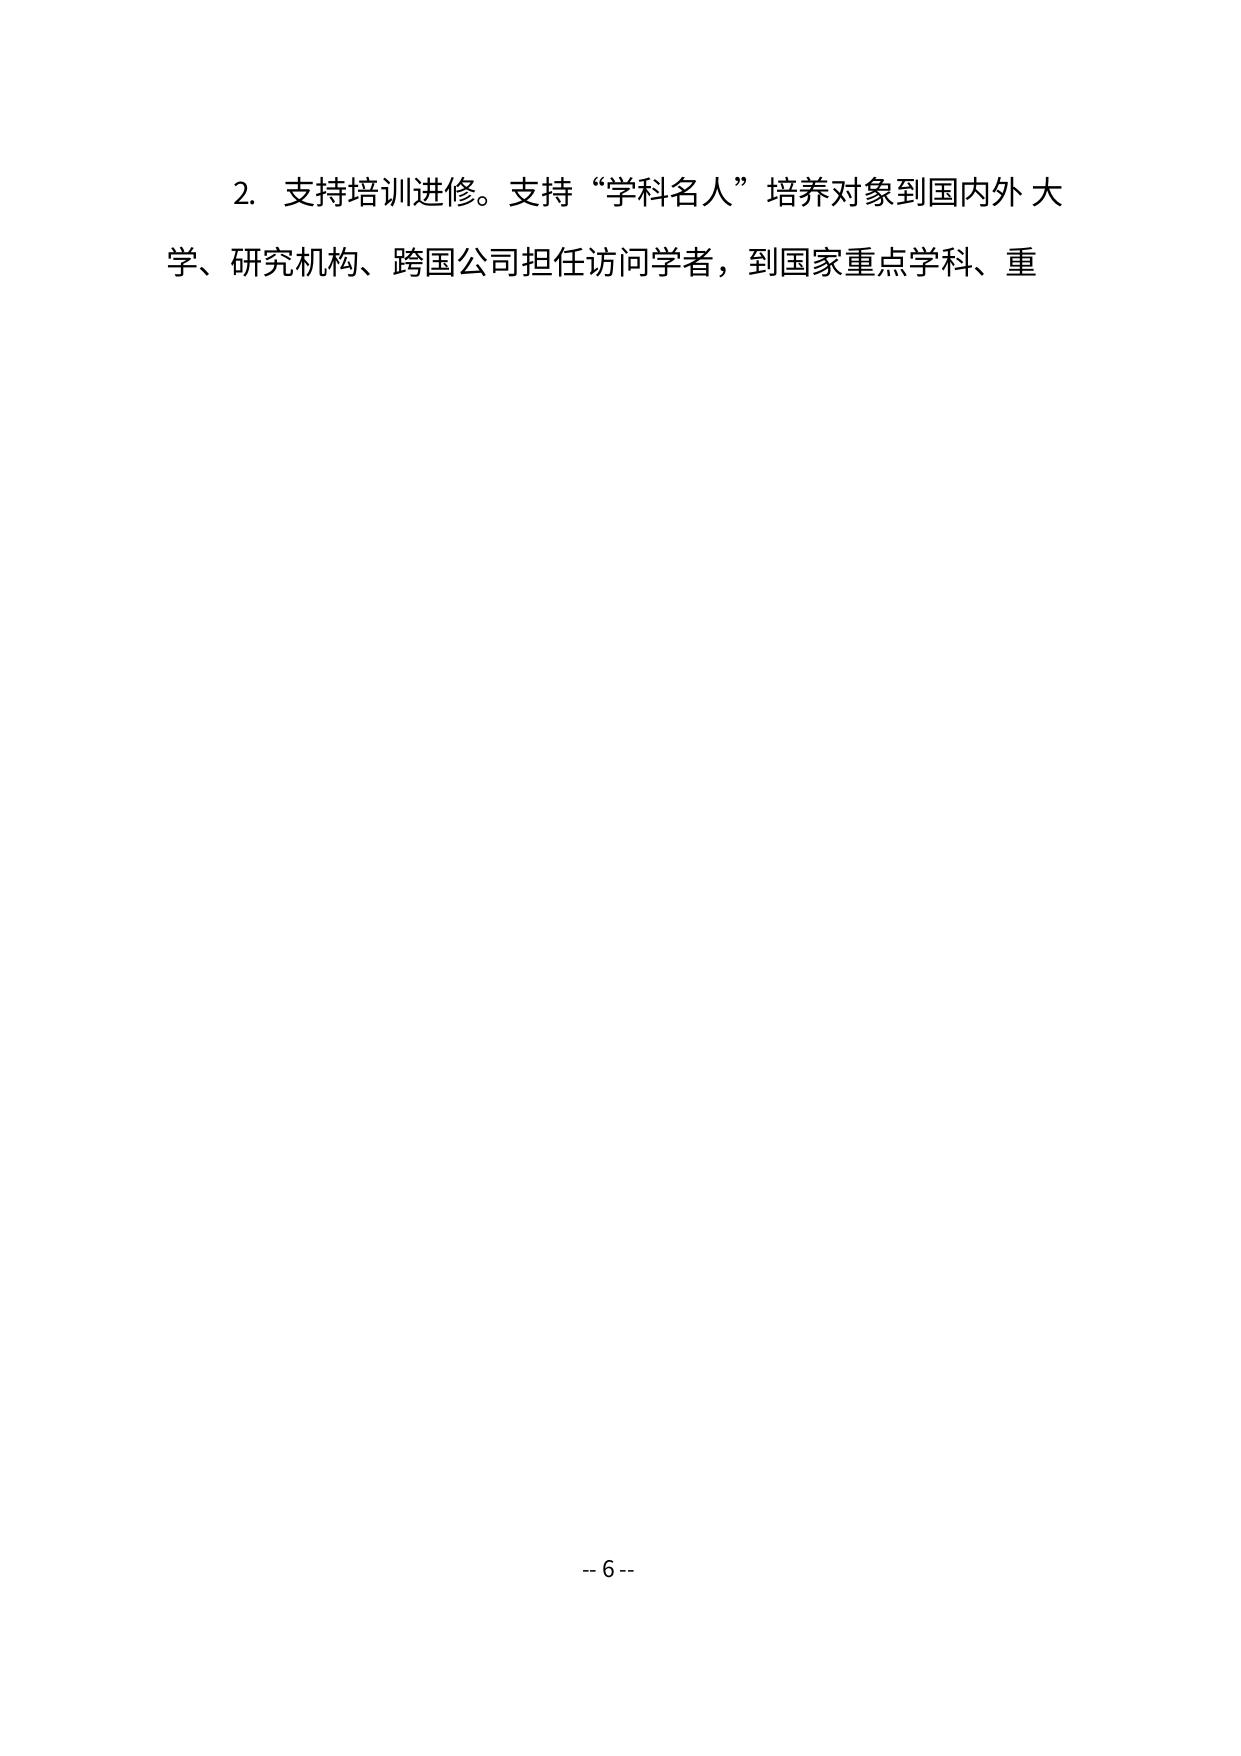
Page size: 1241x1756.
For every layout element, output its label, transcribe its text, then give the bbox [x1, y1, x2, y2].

list 支持培训进修。支持“学科名人”培养对象到国内外 大学、研究机构、跨国公司担任访问学者，到国家重点学科、重 [166, 167, 1078, 284]
